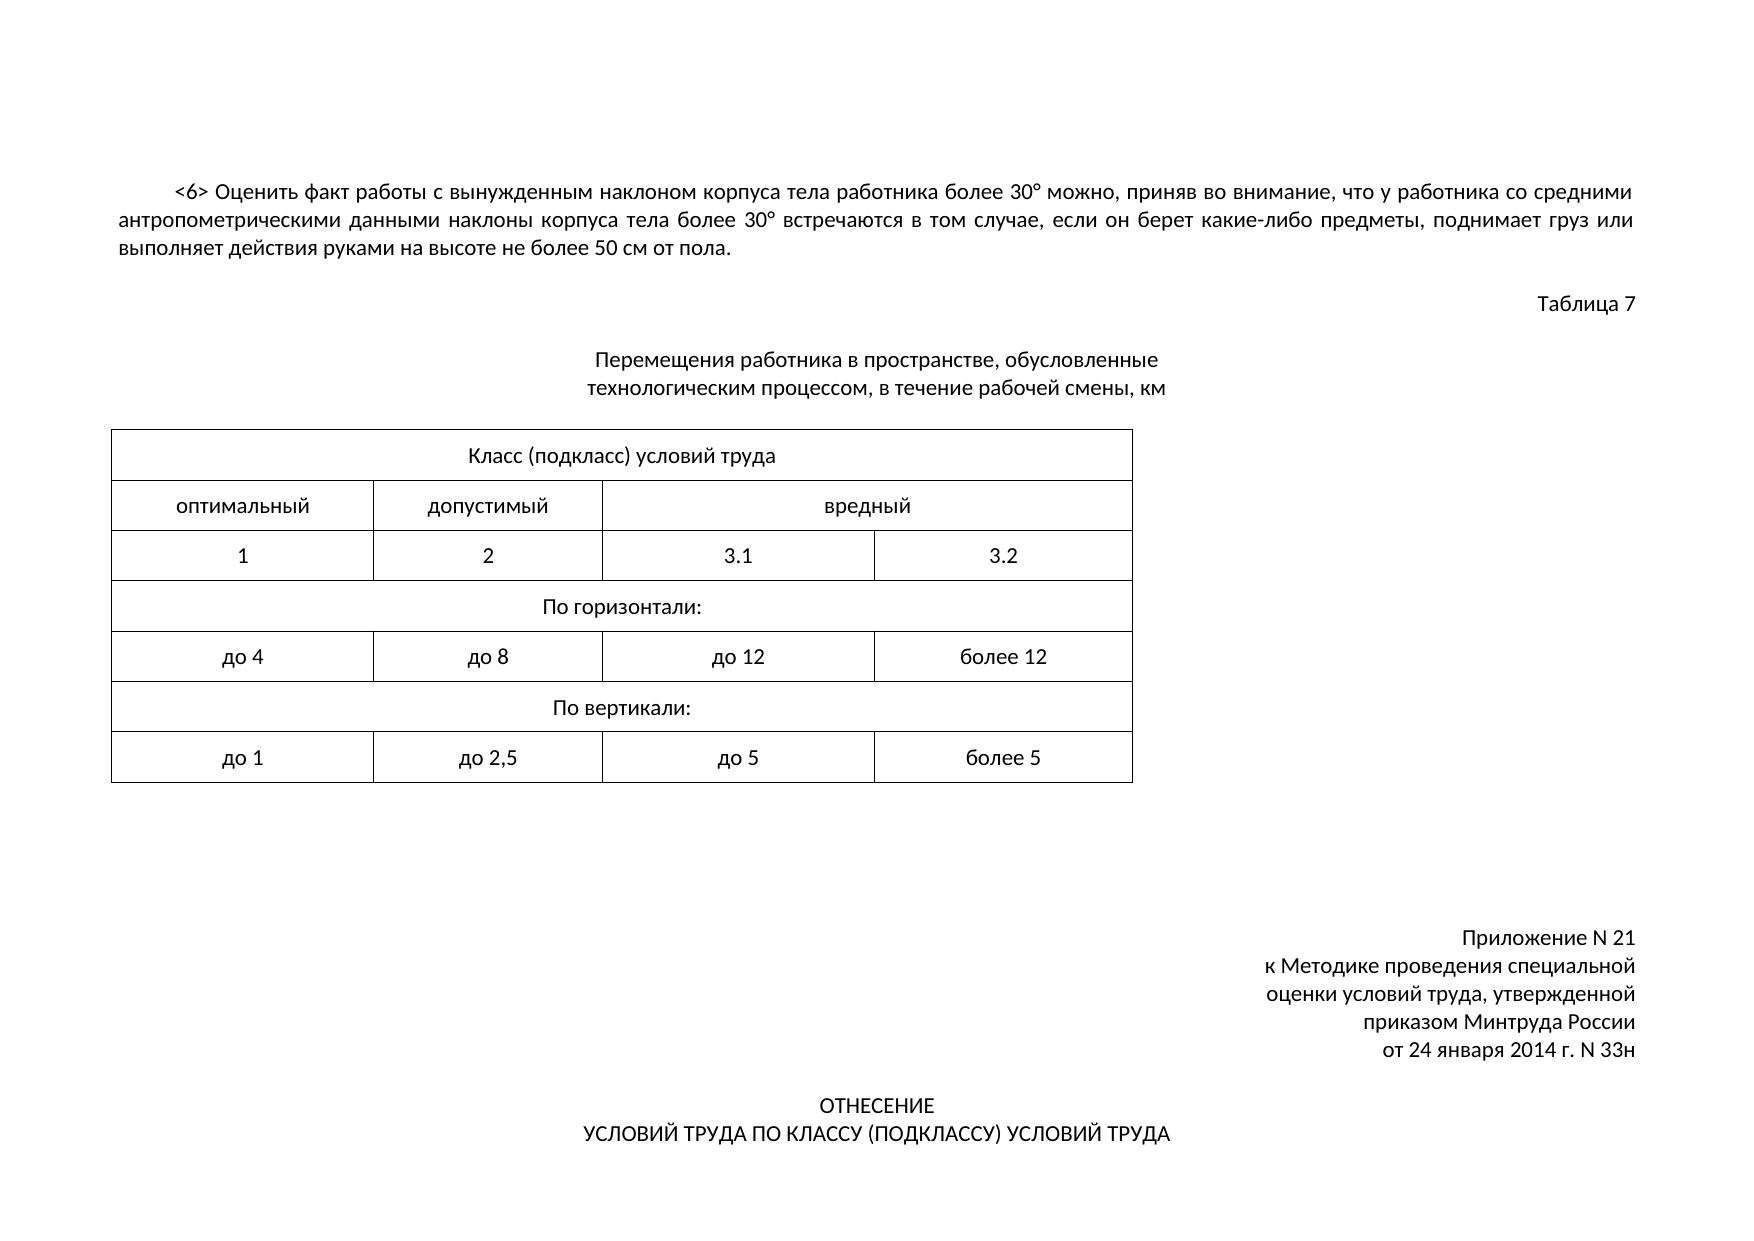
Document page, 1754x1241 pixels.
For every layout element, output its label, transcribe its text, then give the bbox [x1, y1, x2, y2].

text Приложение N 21 [118, 923, 1636, 951]
text Перемещения работника в пространстве, обусловленные [118, 345, 1636, 373]
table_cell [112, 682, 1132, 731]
text оценки условий труда, утвержденной [118, 979, 1636, 1007]
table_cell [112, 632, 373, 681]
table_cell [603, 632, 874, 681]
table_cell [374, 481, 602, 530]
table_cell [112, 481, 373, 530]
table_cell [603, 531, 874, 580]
text УСЛОВИЙ ТРУДА ПО КЛАССУ (ПОДКЛАССУ) УСЛОВИЙ ТРУДА [118, 1119, 1636, 1147]
text <6> Оценить факт работы с вынужденным наклоном корпуса тела работника более 30° можно, приняв во внимание, что у работника со средними антропометрическими данными наклоны корпуса тела более 30° встречаются в том случае, если он берет какие-либо предметы, поднимает груз или выполняет действия руками на высоте не более 50 см от пола. [118, 177, 1636, 261]
text приказом Минтруда России [118, 1007, 1636, 1035]
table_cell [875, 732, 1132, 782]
text к Методике проведения специальной [118, 951, 1636, 979]
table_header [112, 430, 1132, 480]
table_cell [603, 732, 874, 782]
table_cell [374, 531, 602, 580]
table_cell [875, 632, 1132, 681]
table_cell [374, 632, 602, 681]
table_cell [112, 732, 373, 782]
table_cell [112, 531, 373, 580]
text Таблица 7 [118, 289, 1636, 317]
text ОТНЕСЕНИЕ [118, 1091, 1636, 1119]
text технологическим процессом, в течение рабочей смены, км [118, 373, 1636, 401]
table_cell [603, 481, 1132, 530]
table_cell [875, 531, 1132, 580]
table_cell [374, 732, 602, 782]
text от 24 января 2014 г. N 33н [118, 1035, 1636, 1063]
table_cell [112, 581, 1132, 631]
